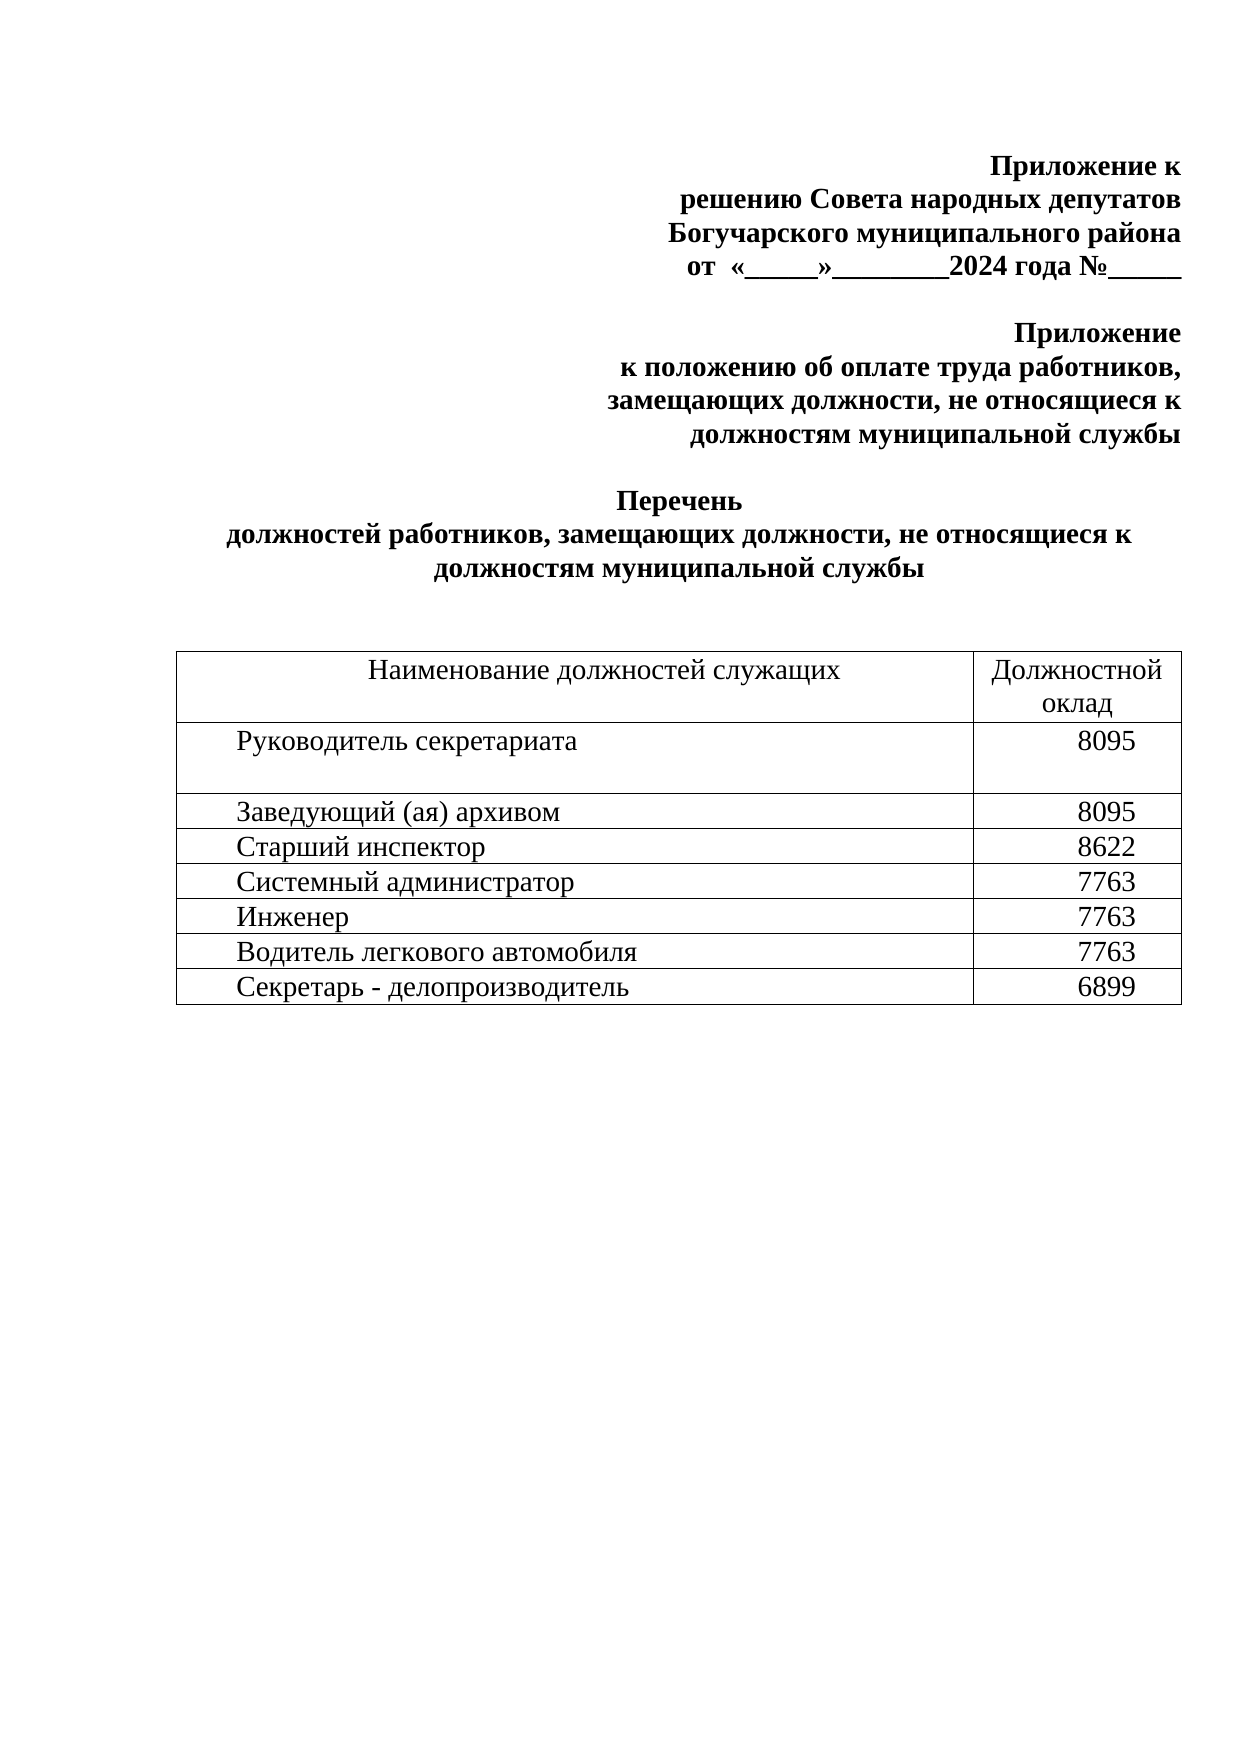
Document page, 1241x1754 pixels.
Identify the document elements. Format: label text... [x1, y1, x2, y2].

table_cell Заведующий (ая) архивом [177, 794, 973, 828]
table_cell 7763 [974, 899, 1181, 933]
text должностей работников, замещающих должности, не относящиеся к должностям муниципальной службы [177, 517, 1181, 584]
text решению Совета народных депутатов [177, 181, 1181, 215]
text замещающих должности, не относящиеся к должностям муниципальной службы [591, 382, 1181, 449]
table_cell Секретарь - делопроизводитель [177, 969, 973, 1003]
text к положению об оплате труда работников, [591, 349, 1181, 382]
text от «_____»________2024 года №_____ [177, 248, 1181, 282]
text Приложение [177, 315, 1181, 349]
text Приложение к [177, 148, 1181, 181]
table_cell 8622 [974, 829, 1181, 863]
table_cell Системный администратор [177, 864, 973, 898]
table_cell Старший инспектор [177, 829, 973, 863]
table_cell 8095 [974, 794, 1181, 828]
table_cell 6899 [974, 969, 1181, 1003]
text Перечень [177, 483, 1181, 517]
table_cell 7763 [974, 934, 1181, 968]
table_cell 7763 [974, 864, 1181, 898]
table_cell 8095 [974, 723, 1181, 793]
table_cell Водитель легкового автомобиля [177, 934, 973, 968]
table_header Наименование должностей служащих [177, 652, 973, 722]
table_cell Инженер [177, 899, 973, 933]
table_header Должностной оклад [974, 652, 1181, 722]
table_cell Руководитель секретариата [177, 723, 973, 793]
text Богучарского муниципального района [177, 215, 1181, 248]
